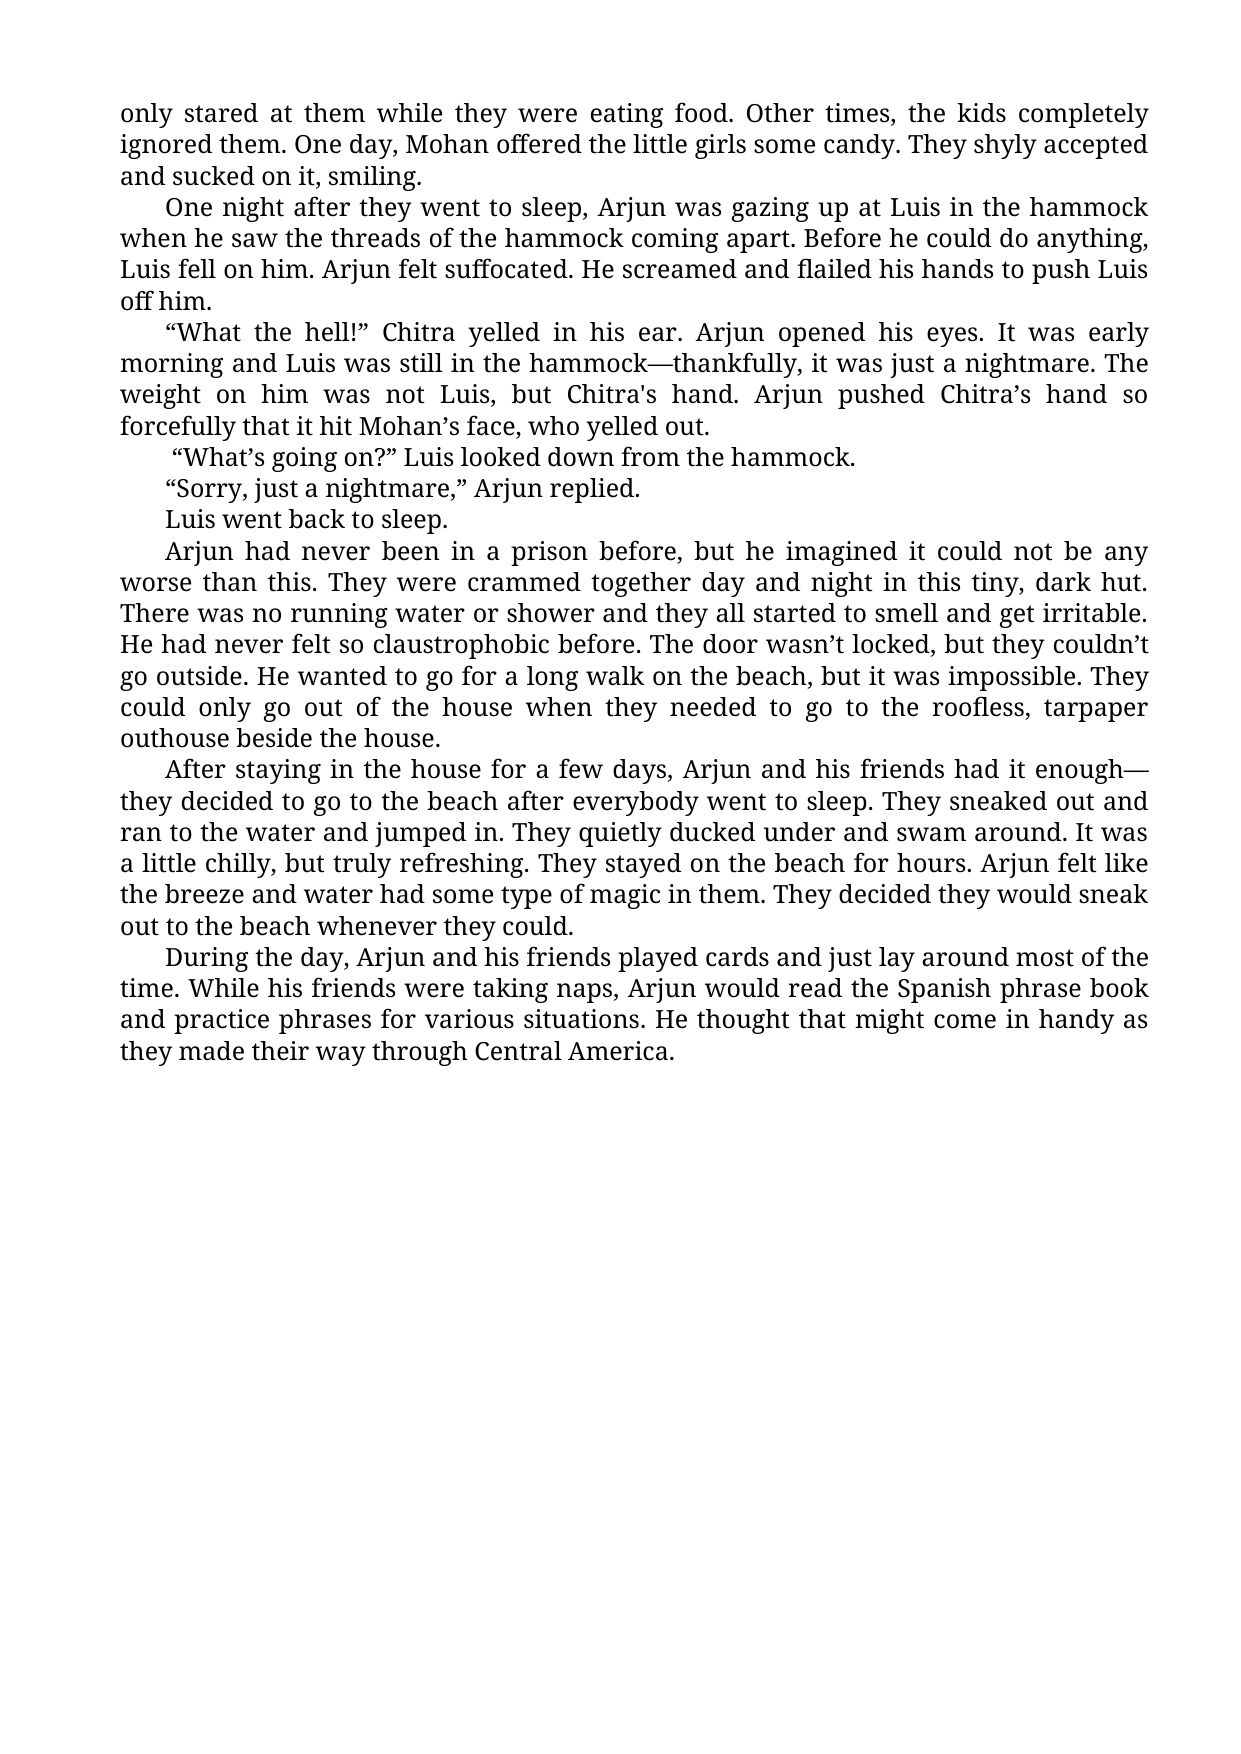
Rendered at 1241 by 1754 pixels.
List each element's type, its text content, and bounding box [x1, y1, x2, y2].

text One night after they went to sleep, Arjun was gazing up at Luis in the hammock when he saw the threads of the hammock coming apart. Before he could do anything, Luis fell on him. Arjun felt suffocated. He screamed and flailed his hands to push Luis off him. [120, 191, 1150, 316]
text “Sorry, just a nightmare,” Arjun replied. [120, 472, 1150, 504]
text After staying in the house for a few days, Arjun and his friends had it enough—they decided to go to the beach after everybody went to sleep. They sneaked out and ran to the water and jumped in. They quietly ducked under and swam around. It was a little chilly, but truly refreshing. They stayed on the beach for hours. Arjun felt like the breeze and water had some type of magic in them. They decided they would sneak out to the beach whenever they could. [120, 754, 1150, 941]
text During the day, Arjun and his friends played cards and just lay around most of the time. While his friends were taking naps, Arjun would read the Spanish phrase book and practice phrases for various situations. He thought that might come in handy as they made their way through Central America. [120, 941, 1150, 1066]
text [120, 97, 1150, 191]
text Arjun had never been in a prison before, but he imagined it could not be any worse than this. They were crammed together day and night in this tiny, dark hut. There was no running water or shower and they all started to smell and get irritable. He had never felt so claustrophobic before. The door wasn’t locked, but they couldn’t go outside. He wanted to go for a long walk on the beach, but it was impossible. They could only go out of the house when they needed to go to the roofless, tarpaper outhouse beside the house. [120, 535, 1150, 754]
text Luis went back to sleep. [120, 504, 1150, 535]
text “What’s going on?” Luis looked down from the hammock. [120, 441, 1150, 472]
text “What the hell!” Chitra yelled in his ear. Arjun opened his eyes. It was early morning and Luis was still in the hammock—thankfully, it was just a nightmare. The weight on him was not Luis, but Chitra's hand. Arjun pushed Chitra’s hand so forcefully that it hit Mohan’s face, who yelled out. [120, 316, 1150, 441]
